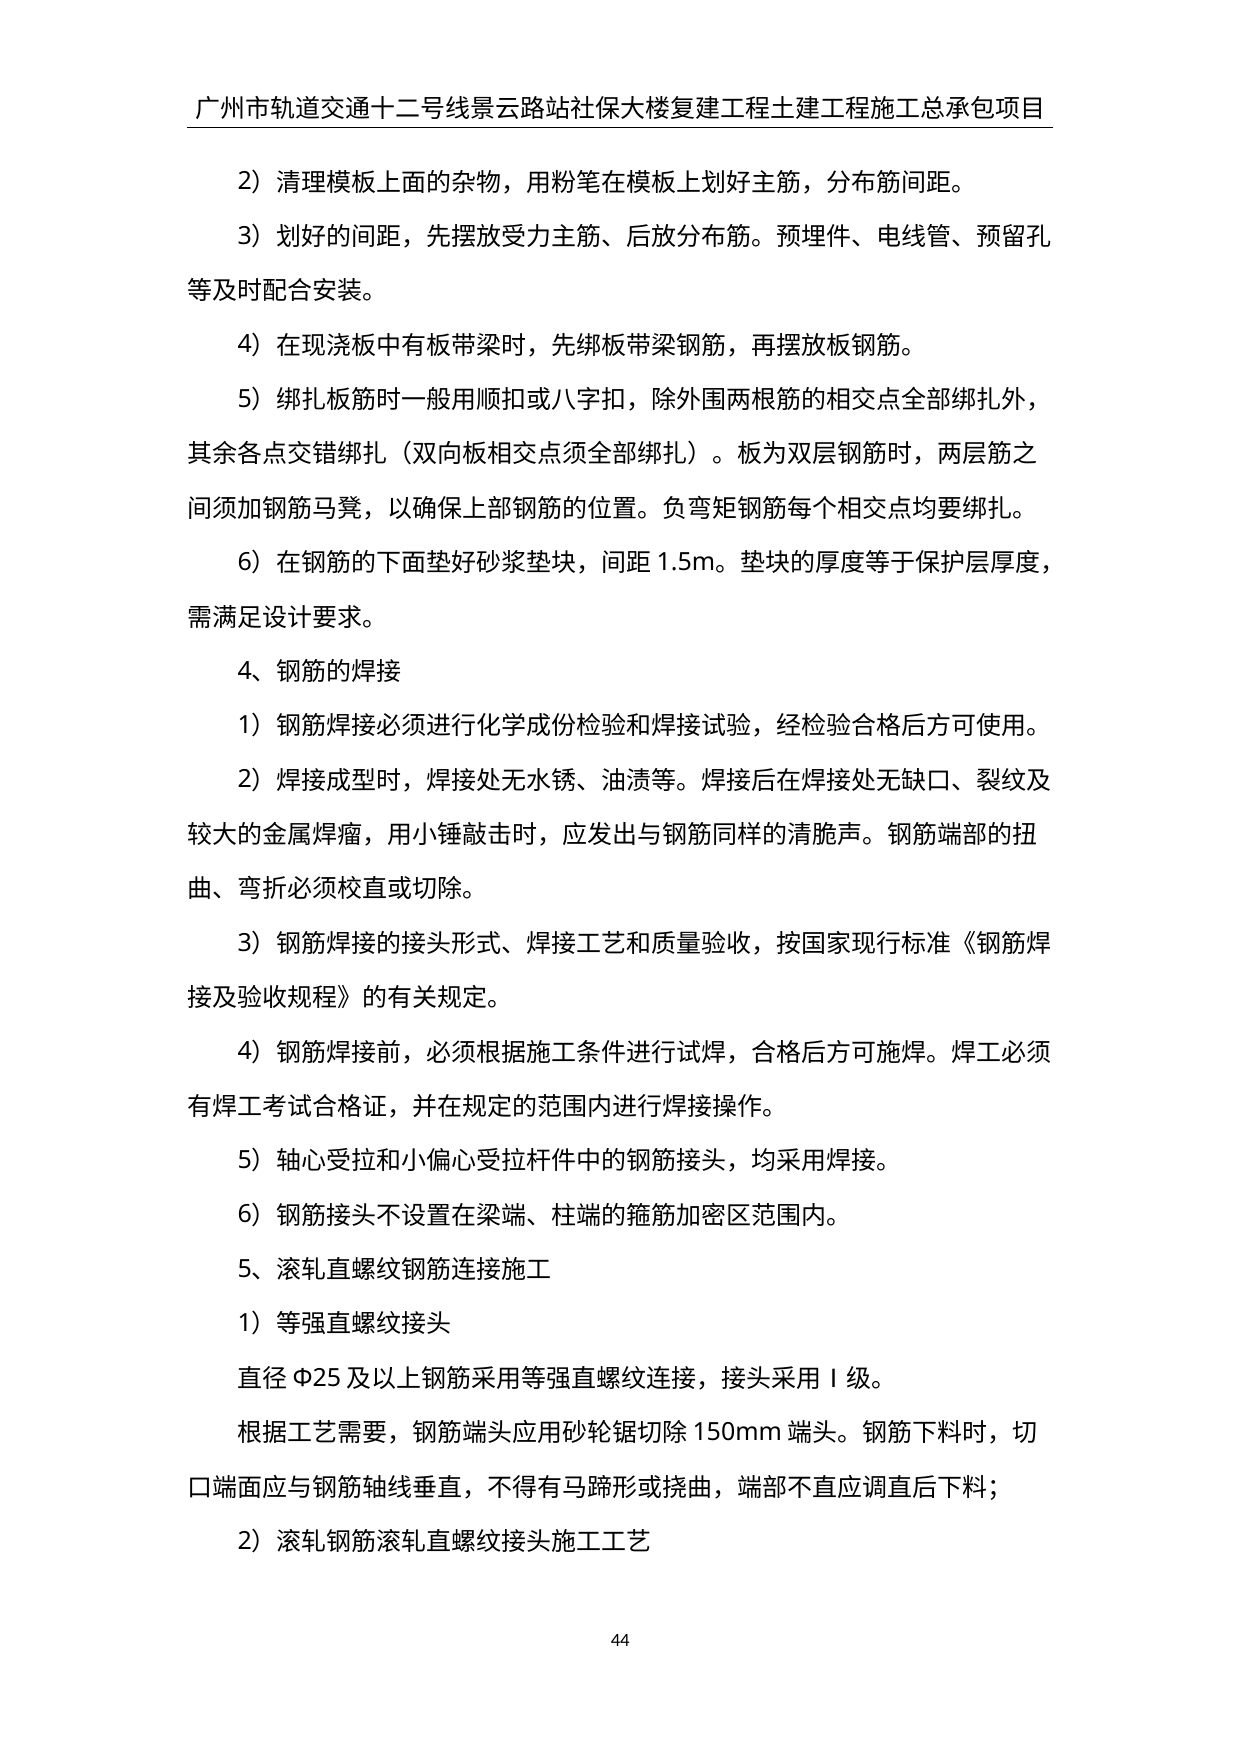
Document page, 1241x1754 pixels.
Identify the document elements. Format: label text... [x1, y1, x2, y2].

text 6）钢筋接头不设置在梁端、柱端的箍筋加密区范围内。 [187, 1195, 1053, 1231]
text 2）焊接成型时，焊接处无水锈、油渍等。焊接后在焊接处无缺口、裂纹及较大的金属焊瘤，用小锤敲击时，应发出与钢筋同样的清脆声。钢筋端部的扭曲、弯折必须校直或切除。 [187, 760, 1053, 905]
text 4）在现浇板中有板带梁时，先绑板带梁钢筋，再摆放板钢筋。 [187, 325, 1053, 361]
text 1）钢筋焊接必须进行化学成份检验和焊接试验，经检验合格后方可使用。 [187, 706, 1053, 742]
text 4、钢筋的焊接 [187, 651, 1053, 688]
text 5、滚轧直螺纹钢筋连接施工 [187, 1249, 1053, 1286]
text 5）绑扎板筋时一般用顺扣或八字扣，除外围两根筋的相交点全部绑扎外，其余各点交错绑扎（双向板相交点须全部绑扎）。板为双层钢筋时，两层筋之间须加钢筋马凳，以确保上部钢筋的位置。负弯矩钢筋每个相交点均要绑扎。 [187, 379, 1053, 524]
text 3）划好的间距，先摆放受力主筋、后放分布筋。预埋件、电线管、预留孔等及时配合安装。 [187, 216, 1053, 307]
text 直径Φ25及以上钢筋采用等强直螺纹连接，接头采用Ⅰ级。 [187, 1358, 1053, 1394]
text 3）钢筋焊接的接头形式、焊接工艺和质量验收，按国家现行标准《钢筋焊接及验收规程》的有关规定。 [187, 923, 1053, 1014]
text 4）钢筋焊接前，必须根据施工条件进行试焊，合格后方可施焊。焊工必须有焊工考试合格证，并在规定的范围内进行焊接操作。 [187, 1032, 1053, 1123]
text 1）等强直螺纹接头 [187, 1304, 1053, 1340]
text 5）轴心受拉和小偏心受拉杆件中的钢筋接头，均采用焊接。 [187, 1141, 1053, 1177]
text 2）清理模板上面的杂物，用粉笔在模板上划好主筋，分布筋间距。 [187, 162, 1053, 198]
text 2）滚轧钢筋滚轧直螺纹接头施工工艺 [187, 1521, 1053, 1558]
text 根据工艺需要，钢筋端头应用砂轮锯切除150mm端头。钢筋下料时，切口端面应与钢筋轴线垂直，不得有马蹄形或挠曲，端部不直应调直后下料； [187, 1413, 1053, 1503]
text 6）在钢筋的下面垫好砂浆垫块，间距1.5m。垫块的厚度等于保护层厚度，需满足设计要求。 [187, 543, 1053, 633]
